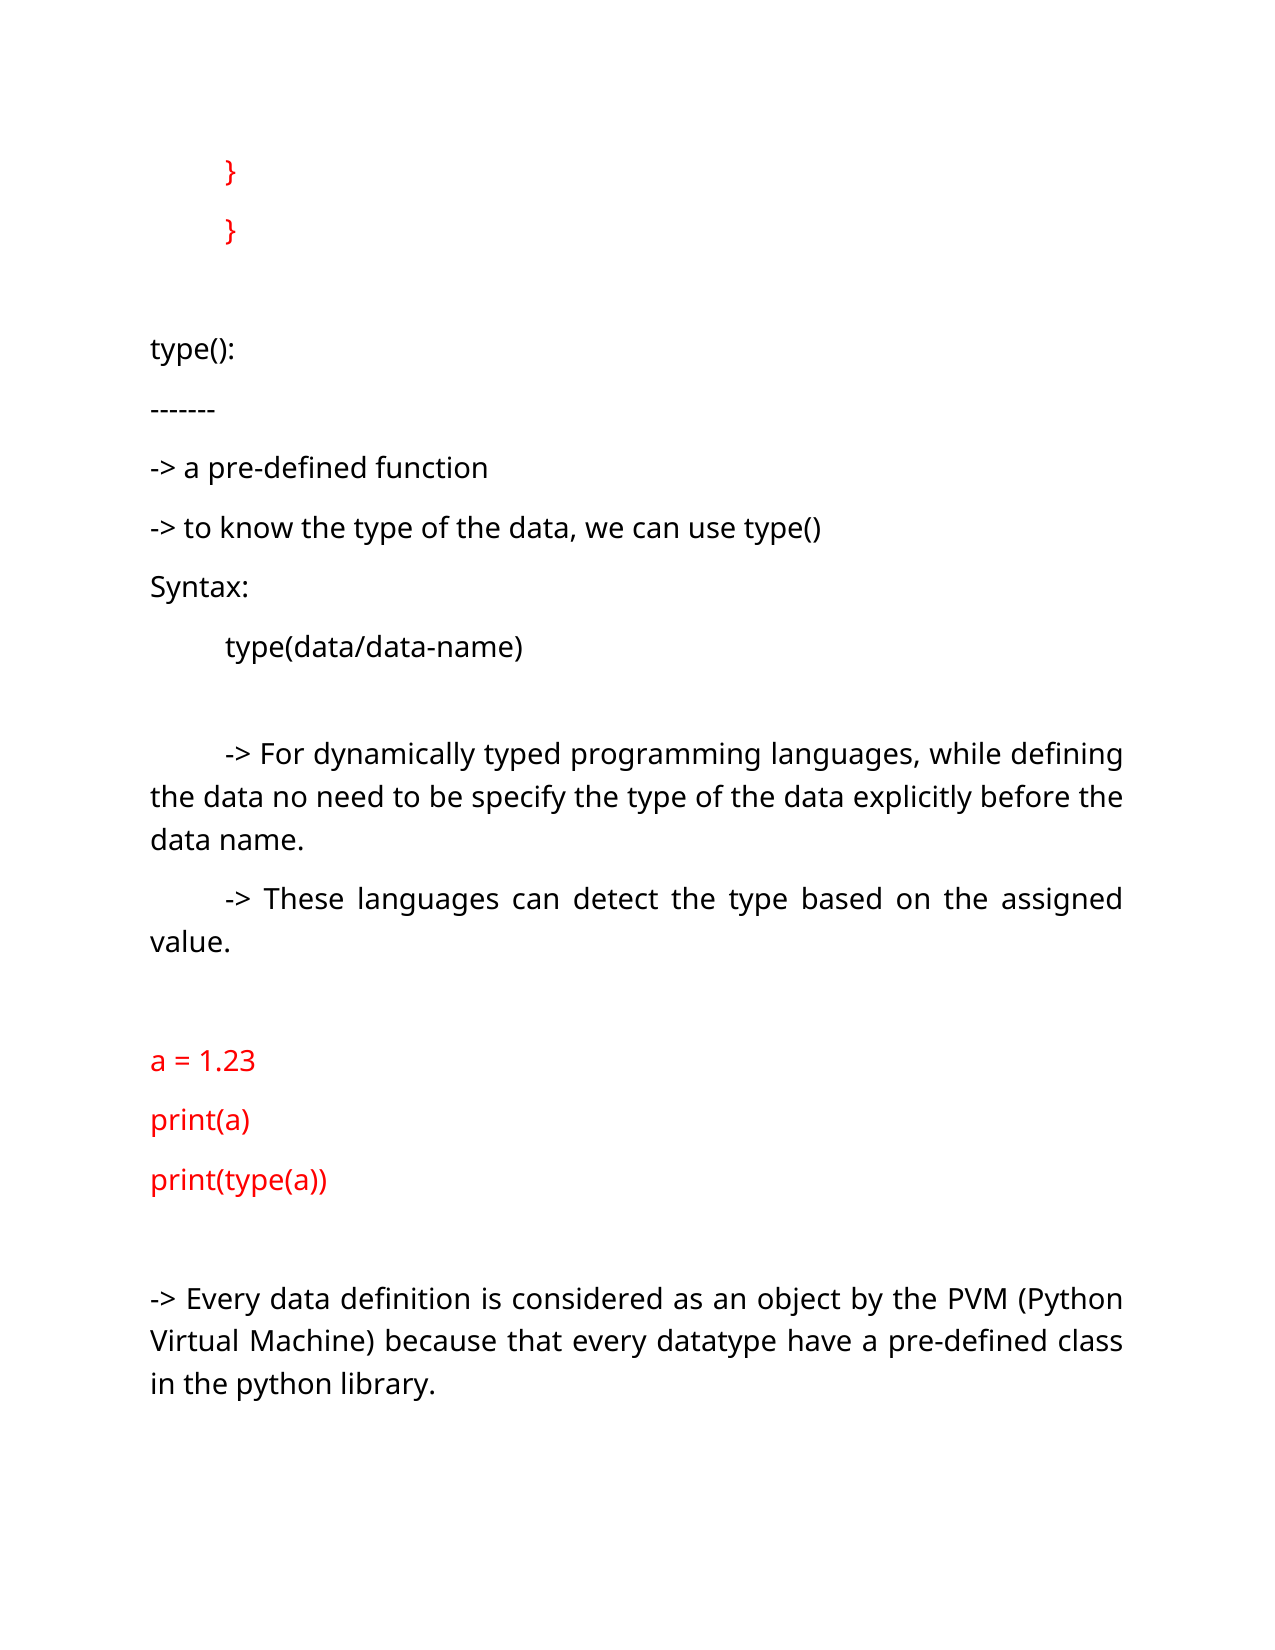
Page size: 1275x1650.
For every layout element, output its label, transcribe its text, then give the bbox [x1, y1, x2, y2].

text -> a pre-defined function [150, 447, 1125, 487]
text type(data/data-name) [150, 626, 1125, 666]
text print(type(a)) [150, 1159, 1125, 1199]
text -> These languages can detect the type based on the assigned value. [150, 878, 1125, 961]
text ------- [150, 388, 1125, 428]
text } [150, 150, 1125, 190]
text Syntax: [150, 566, 1125, 606]
text -> to know the type of the data, we can use type() [150, 507, 1125, 547]
text type(): [150, 328, 1125, 368]
text print(a) [150, 1099, 1125, 1139]
text -> For dynamically typed programming languages, while defining the data no need to be specify the type of the data explicitly before the data name. [150, 733, 1125, 858]
text } [150, 209, 1125, 249]
text a = 1.23 [150, 1040, 1125, 1080]
text -> Every data definition is considered as an object by the PVM (Python Virtual Machine) because that every datatype have a pre-defined class in the python library. [150, 1278, 1125, 1403]
